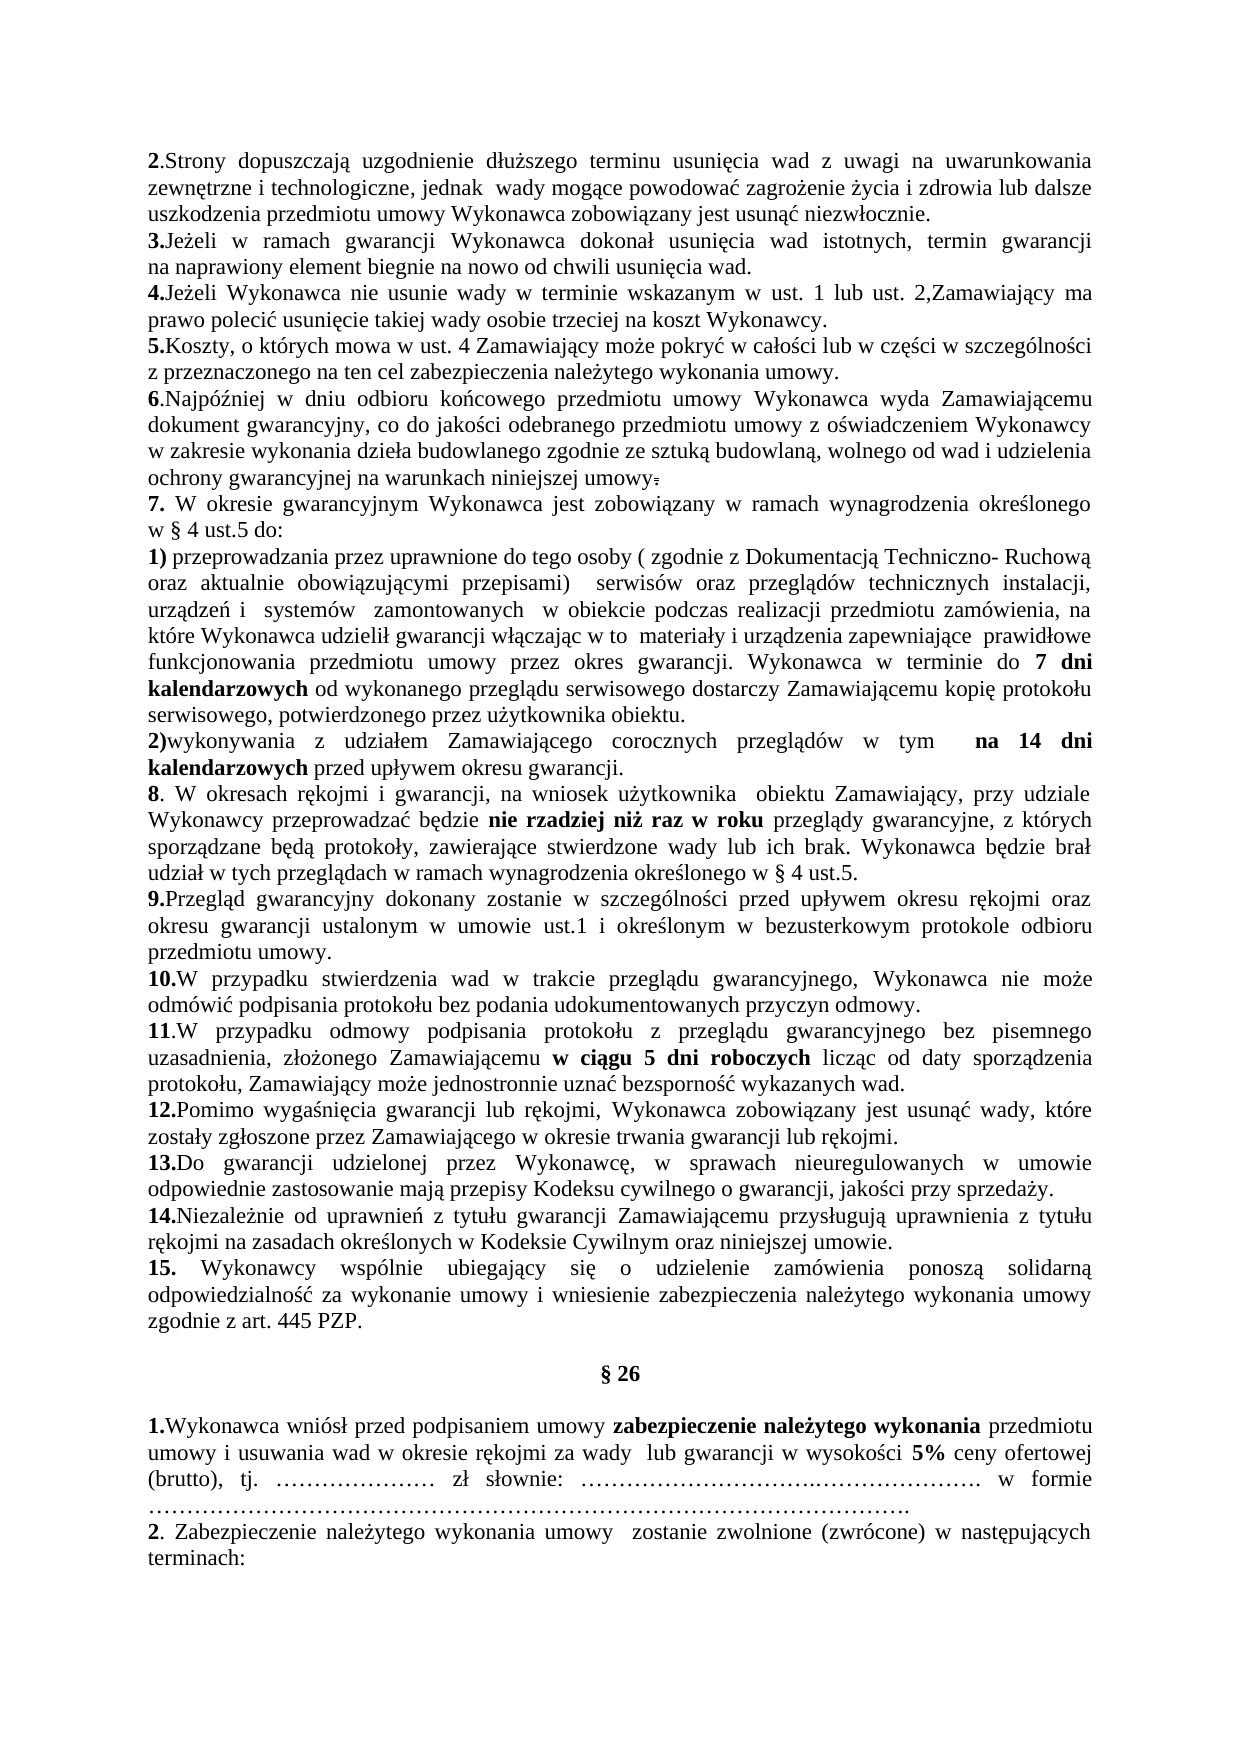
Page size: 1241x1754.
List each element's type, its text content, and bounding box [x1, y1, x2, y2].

text 4.Jeżeli Wykonawca nie usunie wady w terminie wskazanym w ust. 1 lub ust. 2,Zamawiający ma prawo polecić usunięcie takiej wady osobie trzeciej na koszt Wykonawcy. [148, 279, 1093, 332]
text 1) przeprowadzania przez uprawnione do tego osoby ( zgodnie z Dokumentacją Techniczno- Ruchową oraz aktualnie obowiązującymi przepisami) serwisów oraz przeglądów technicznych instalacji, urządzeń i systemów zamontowanych w obiekcie podczas realizacji przedmiotu zamówienia, na które Wykonawca udzielił gwarancji włączając w to materiały i urządzenia zapewniające prawidłowe funkcjonowania przedmiotu umowy przez okres gwarancji. Wykonawca w terminie do 7 dni kalendarzowych od wykonanego przeglądu serwisowego dostarczy Zamawiającemu kopię protokołu serwisowego, potwierdzonego przez użytkownika obiektu. [148, 543, 1093, 727]
text 6.Najpóźniej w dniu odbioru końcowego przedmiotu umowy Wykonawca wyda Zamawiającemu dokument gwarancyjny, co do jakości odebranego przedmiotu umowy z oświadczeniem Wykonawcy w zakresie wykonania dzieła budowlanego zgodnie ze sztuką budowlaną, wolnego od wad i udzielenia ochrony gwarancyjnej na warunkach niniejszej umowy. [148, 385, 1093, 490]
text 9.Przegląd gwarancyjny dokonany zostanie w szczególności przed upływem okresu rękojmi oraz okresu gwarancji ustalonym w umowie ust.1 i określonym w bezusterkowym protokole odbioru przedmiotu umowy. [148, 886, 1093, 964]
text 8. W okresach rękojmi i gwarancji, na wniosek użytkownika obiektu Zamawiający, przy udziale Wykonawcy przeprowadzać będzie nie rzadziej niż raz w roku przeglądy gwarancyjne, z których sporządzane będą protokoły, zawierające stwierdzone wady lub ich brak. Wykonawca będzie brał udział w tych przeglądach w ramach wynagrodzenia określonego w § 4 ust.5. [148, 780, 1093, 886]
text 10.W przypadku stwierdzenia wad w trakcie przeglądu gwarancyjnego, Wykonawca nie może odmówić podpisania protokołu bez podania udokumentowanych przyczyn odmowy. [148, 964, 1093, 1017]
text 1.Wykonawca wniósł przed podpisaniem umowy zabezpieczenie należytego wykonania przedmiotu umowy i usuwania wad w okresie rękojmi za wady lub gwarancji w wysokości 5% ceny ofertowej (brutto), tj. ………………… zł słownie: ………………………….…………………. w formie ………………………………………………………………………………………. [148, 1413, 1093, 1518]
text § 26 [148, 1360, 1093, 1386]
text 14.Niezależnie od uprawnień z tytułu gwarancji Zamawiającemu przysługują uprawnienia z tytułu rękojmi na zasadach określonych w Kodeksie Cywilnym oraz niniejszej umowie. [148, 1202, 1093, 1254]
text 11.W przypadku odmowy podpisania protokołu z przeglądu gwarancyjnego bez pisemnego uzasadnienia, złożonego Zamawiającemu w ciągu 5 dni roboczych licząc od daty sporządzenia protokołu, Zamawiający może jednostronnie uznać bezsporność wykazanych wad. [148, 1017, 1093, 1096]
text 7. W okresie gwarancyjnym Wykonawca jest zobowiązany w ramach wynagrodzenia określonego w § 4 ust.5 do: [148, 490, 1093, 543]
text 2.Strony dopuszczają uzgodnienie dłuższego terminu usunięcia wad z uwagi na uwarunkowania zewnętrzne i technologiczne, jednak wady mogące powodować zagrożenie życia i zdrowia lub dalsze uszkodzenia przedmiotu umowy Wykonawca zobowiązany jest usunąć niezwłocznie. [148, 148, 1093, 227]
text 2. Zabezpieczenie należytego wykonania umowy zostanie zwolnione (zwrócone) w następujących terminach: [148, 1518, 1093, 1571]
text 2)wykonywania z udziałem Zamawiającego corocznych przeglądów w tym na 14 dni kalendarzowych przed upływem okresu gwarancji. [148, 727, 1093, 780]
text 5.Koszty, o których mowa w ust. 4 Zamawiający może pokryć w całości lub w części w szczególności z przeznaczonego na ten cel zabezpieczenia należytego wykonania umowy. [148, 332, 1093, 385]
text 3.Jeżeli w ramach gwarancji Wykonawca dokonał usunięcia wad istotnych, termin gwarancji na naprawiony element biegnie na nowo od chwili usunięcia wad. [148, 227, 1093, 279]
text 13.Do gwarancji udzielonej przez Wykonawcę, w sprawach nieuregulowanych w umowie odpowiednie zastosowanie mają przepisy Kodeksu cywilnego o gwarancji, jakości przy sprzedaży. [148, 1149, 1093, 1202]
text 15. Wykonawcy wspólnie ubiegający się o udzielenie zamówienia ponoszą solidarną odpowiedzialność za wykonanie umowy i wniesienie zabezpieczenia należytego wykonania umowy zgodnie z art. 445 PZP. [148, 1254, 1093, 1333]
text 12.Pomimo wygaśnięcia gwarancji lub rękojmi, Wykonawca zobowiązany jest usunąć wady, które zostały zgłoszone przez Zamawiającego w okresie trwania gwarancji lub rękojmi. [148, 1096, 1093, 1149]
